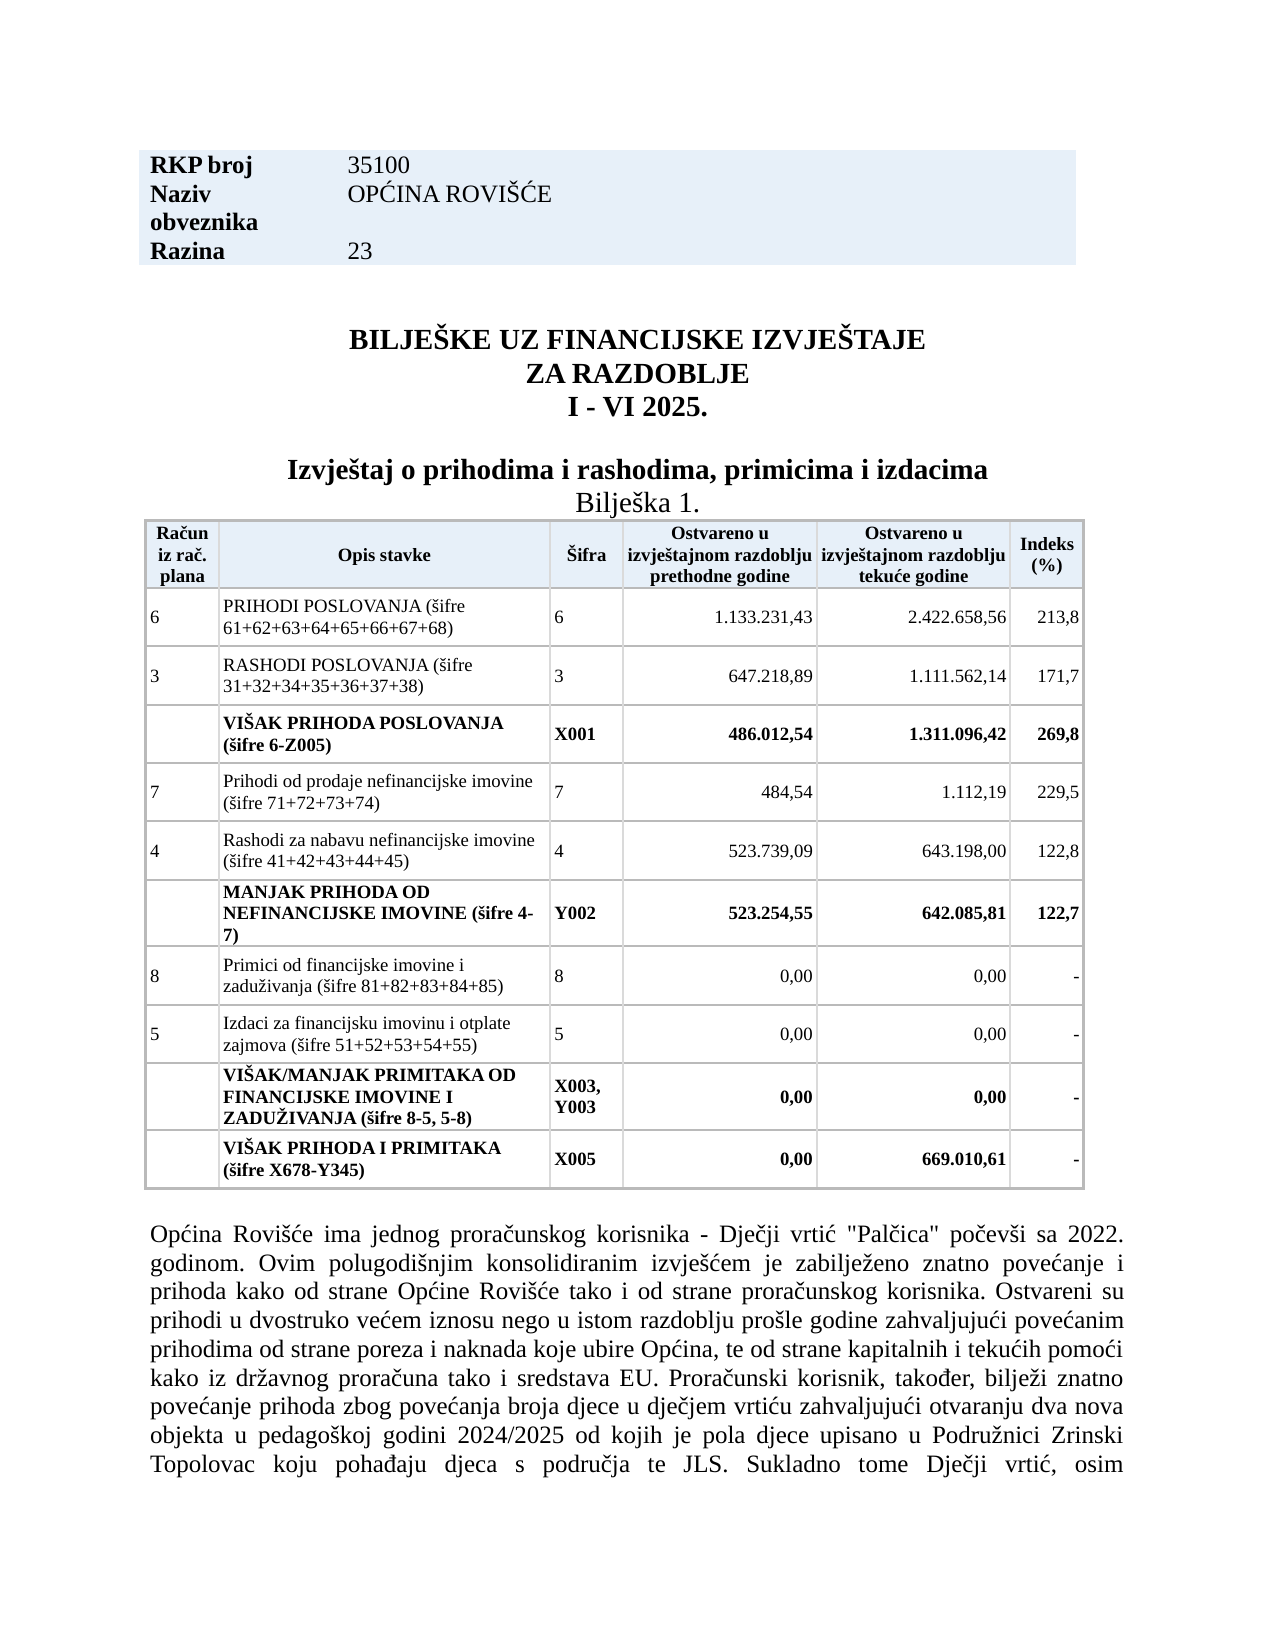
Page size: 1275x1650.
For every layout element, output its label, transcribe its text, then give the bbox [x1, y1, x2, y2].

table_cell Razina [139, 236, 336, 265]
table_cell VIŠAK PRIHODA POSLOVANJA (šifre 6-Z005) [220, 706, 549, 762]
table_cell 669.010,61 [818, 1131, 1009, 1187]
table_cell 523.739,09 [624, 822, 816, 878]
table_header Ostvareno u izvještajnom razdoblju tekuće godine [818, 522, 1009, 587]
table_cell X001 [551, 706, 622, 762]
table_cell [147, 881, 218, 945]
table_cell 269,8 [1011, 706, 1082, 762]
table_cell 0,00 [818, 1064, 1009, 1129]
table_cell 4 [551, 822, 622, 878]
text BILJEŠKE UZ FINANCIJSKE IZVJEŠTAJE [150, 322, 1125, 356]
table_cell Prihodi od prodaje nefinancijske imovine (šifre 71+72+73+74) [220, 764, 549, 820]
table_cell - [1011, 1131, 1082, 1187]
text I - VI 2025. [150, 389, 1125, 423]
table_cell Y002 [551, 881, 622, 945]
table_cell OPĆINA ROVIŠĆE [336, 179, 1076, 236]
table_cell 8 [147, 947, 218, 1003]
table_header Opis stavke [220, 522, 549, 587]
table_cell [147, 706, 218, 762]
table_cell 642.085,81 [818, 881, 1009, 945]
table_cell 5 [147, 1006, 218, 1062]
table_cell 4 [147, 822, 218, 878]
text Izvještaj o prihodima i rashodima, primicima i izdacima [150, 452, 1125, 485]
table_cell 3 [551, 647, 622, 703]
table_cell VIŠAK PRIHODA I PRIMITAKA (šifre X678-Y345) [220, 1131, 549, 1187]
table_cell 1.111.562,14 [818, 647, 1009, 703]
table_cell 23 [336, 236, 1076, 265]
table_cell 0,00 [624, 1064, 816, 1129]
table_cell Naziv obveznika [139, 179, 336, 236]
text ZA RAZDOBLJE [150, 356, 1125, 389]
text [150, 1219, 1125, 1478]
table_cell - [1011, 1006, 1082, 1062]
table_cell 1.311.096,42 [818, 706, 1009, 762]
table_cell PRIHODI POSLOVANJA (šifre 61+62+63+64+65+66+67+68) [220, 589, 549, 645]
table_cell 7 [551, 764, 622, 820]
table_cell 1.112,19 [818, 764, 1009, 820]
table_cell RASHODI POSLOVANJA (šifre 31+32+34+35+36+37+38) [220, 647, 549, 703]
table_header Indeks (%) [1011, 522, 1082, 587]
table_cell 122,8 [1011, 822, 1082, 878]
text Bilješka 1. [150, 485, 1125, 519]
table_cell 8 [551, 947, 622, 1003]
table_cell 229,5 [1011, 764, 1082, 820]
table_cell - [1011, 1064, 1082, 1129]
table_cell 0,00 [624, 947, 816, 1003]
table_cell 523.254,55 [624, 881, 816, 945]
table_cell 0,00 [818, 1006, 1009, 1062]
table_cell 213,8 [1011, 589, 1082, 645]
table_header Šifra [551, 522, 622, 587]
table_cell 0,00 [624, 1131, 816, 1187]
table_cell 484,54 [624, 764, 816, 820]
table_cell 0,00 [818, 947, 1009, 1003]
table_cell [147, 1131, 218, 1187]
table_header RKP broj [139, 150, 336, 179]
table_cell VIŠAK/MANJAK PRIMITAKA OD FINANCIJSKE IMOVINE I ZADUŽIVANJA (šifre 8-5, 5-8) [220, 1064, 549, 1129]
table_cell Primici od financijske imovine i zaduživanja (šifre 81+82+83+84+85) [220, 947, 549, 1003]
table_cell 0,00 [624, 1006, 816, 1062]
table_header Račun iz rač. plana [147, 522, 218, 587]
table_cell MANJAK PRIHODA OD NEFINANCIJSKE IMOVINE (šifre 4-7) [220, 881, 549, 945]
table_cell X005 [551, 1131, 622, 1187]
table_cell Rashodi za nabavu nefinancijske imovine (šifre 41+42+43+44+45) [220, 822, 549, 878]
table_cell 171,7 [1011, 647, 1082, 703]
table_cell 6 [551, 589, 622, 645]
table_cell 1.133.231,43 [624, 589, 816, 645]
table_cell 643.198,00 [818, 822, 1009, 878]
table_cell 7 [147, 764, 218, 820]
table_header Ostvareno u izvještajnom razdoblju prethodne godine [624, 522, 816, 587]
table_cell 647.218,89 [624, 647, 816, 703]
table_cell - [1011, 947, 1082, 1003]
table_cell 122,7 [1011, 881, 1082, 945]
table_cell X003, Y003 [551, 1064, 622, 1129]
table_cell Izdaci za financijsku imovinu i otplate zajmova (šifre 51+52+53+54+55) [220, 1006, 549, 1062]
table_header 35100 [336, 150, 1076, 179]
table_cell 3 [147, 647, 218, 703]
table_cell [147, 1064, 218, 1129]
table_cell 2.422.658,56 [818, 589, 1009, 645]
table_cell 486.012,54 [624, 706, 816, 762]
table_cell 6 [147, 589, 218, 645]
table_cell 5 [551, 1006, 622, 1062]
